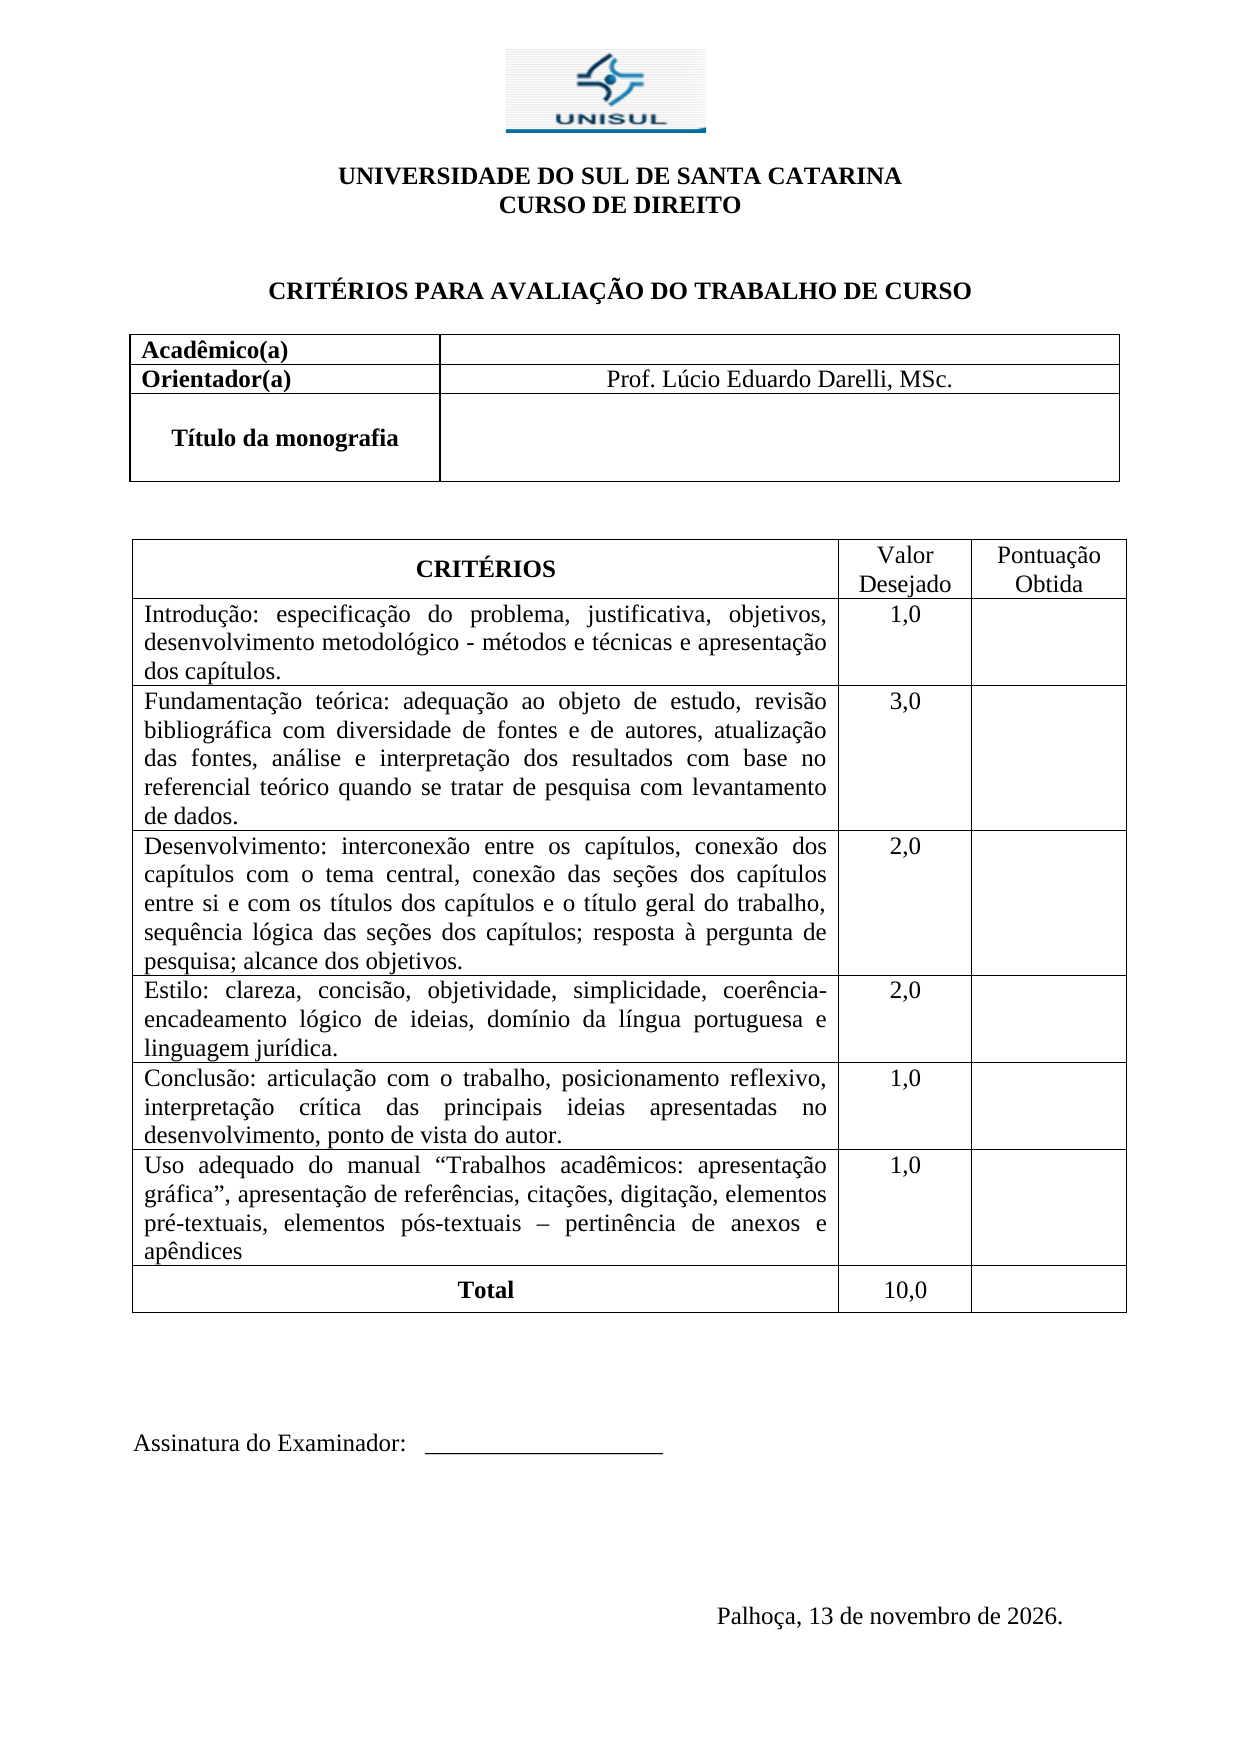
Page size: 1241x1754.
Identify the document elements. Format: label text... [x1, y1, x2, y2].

text CURSO DE DIREITO [177, 190, 1063, 219]
table_cell 2,0 [839, 831, 971, 974]
table_cell 10,0 [839, 1266, 971, 1312]
table_cell [972, 686, 1126, 830]
table_cell [972, 599, 1126, 685]
table_cell 1,0 [839, 1063, 971, 1149]
table_header Pontuação Obtida [972, 540, 1126, 598]
table_cell Total [133, 1266, 838, 1312]
table_header Valor Desejado [839, 540, 971, 598]
table_cell 2,0 [839, 976, 971, 1062]
table_cell 1,0 [839, 1150, 971, 1265]
table_cell Título da monografia [131, 394, 439, 481]
table_cell 1,0 [839, 599, 971, 685]
table_header CRITÉRIOS [133, 540, 838, 598]
table_header Acadêmico(a) [131, 335, 439, 363]
table_header [441, 335, 1119, 363]
text Palhoça, 25 de novembro de 2023. [177, 1601, 1063, 1629]
table_cell Orientador(a) [131, 365, 439, 393]
picture [505, 49, 707, 129]
table_cell [972, 1150, 1126, 1265]
table_cell Estilo: clareza, concisão, objetividade, simplicidade, coerência-encadeamento lógico de ideias, domínio da língua portuguesa e linguagem jurídica. [133, 976, 838, 1062]
table_cell Conclusão: articulação com o trabalho, posicionamento reflexivo, interpretação crítica das principais ideias apresentadas no desenvolvimento, ponto de vista do autor. [133, 1063, 838, 1149]
text UNIVERSIDADE DO SUL DE SANTA CATARINA [177, 161, 1063, 190]
text CRITÉRIOS PARA AVALIAÇÃO DO TRABALHO DE CURSO [177, 276, 1063, 305]
table_cell Fundamentação teórica: adequação ao objeto de estudo, revisão bibliográfica com diversidade de fontes e de autores, atualização das fontes, análise e interpretação dos resultados com base no referencial teórico quando se tratar de pesquisa com levantamento de dados. [133, 686, 838, 830]
table_cell 3,0 [839, 686, 971, 830]
table_cell Uso adequado do manual “Trabalhos acadêmicos: apresentação gráfica”, apresentação de referências, citações, digitação, elementos pré-textuais, elementos pós-textuais – pertinência de anexos e apêndices [133, 1150, 838, 1265]
table_cell Introdução: especificação do problema, justificativa, objetivos, desenvolvimento metodológico - métodos e técnicas e apresentação dos capítulos. [133, 599, 838, 685]
table_cell [972, 976, 1126, 1062]
table_cell [972, 831, 1126, 974]
table_cell [441, 394, 1119, 481]
table_cell Prof. Lúcio Eduardo Darelli, MSc. [441, 365, 1119, 393]
text Assinatura do Examinador: ___________________ [133, 1428, 1063, 1457]
table_cell Desenvolvimento: interconexão entre os capítulos, conexão dos capítulos com o tema central, conexão das seções dos capítulos entre si e com os títulos dos capítulos e o título geral do trabalho, sequência lógica das seções dos capítulos; resposta à pergunta de pesquisa; alcance dos objetivos. [133, 831, 838, 974]
table_cell [972, 1063, 1126, 1149]
table_cell [972, 1266, 1126, 1312]
